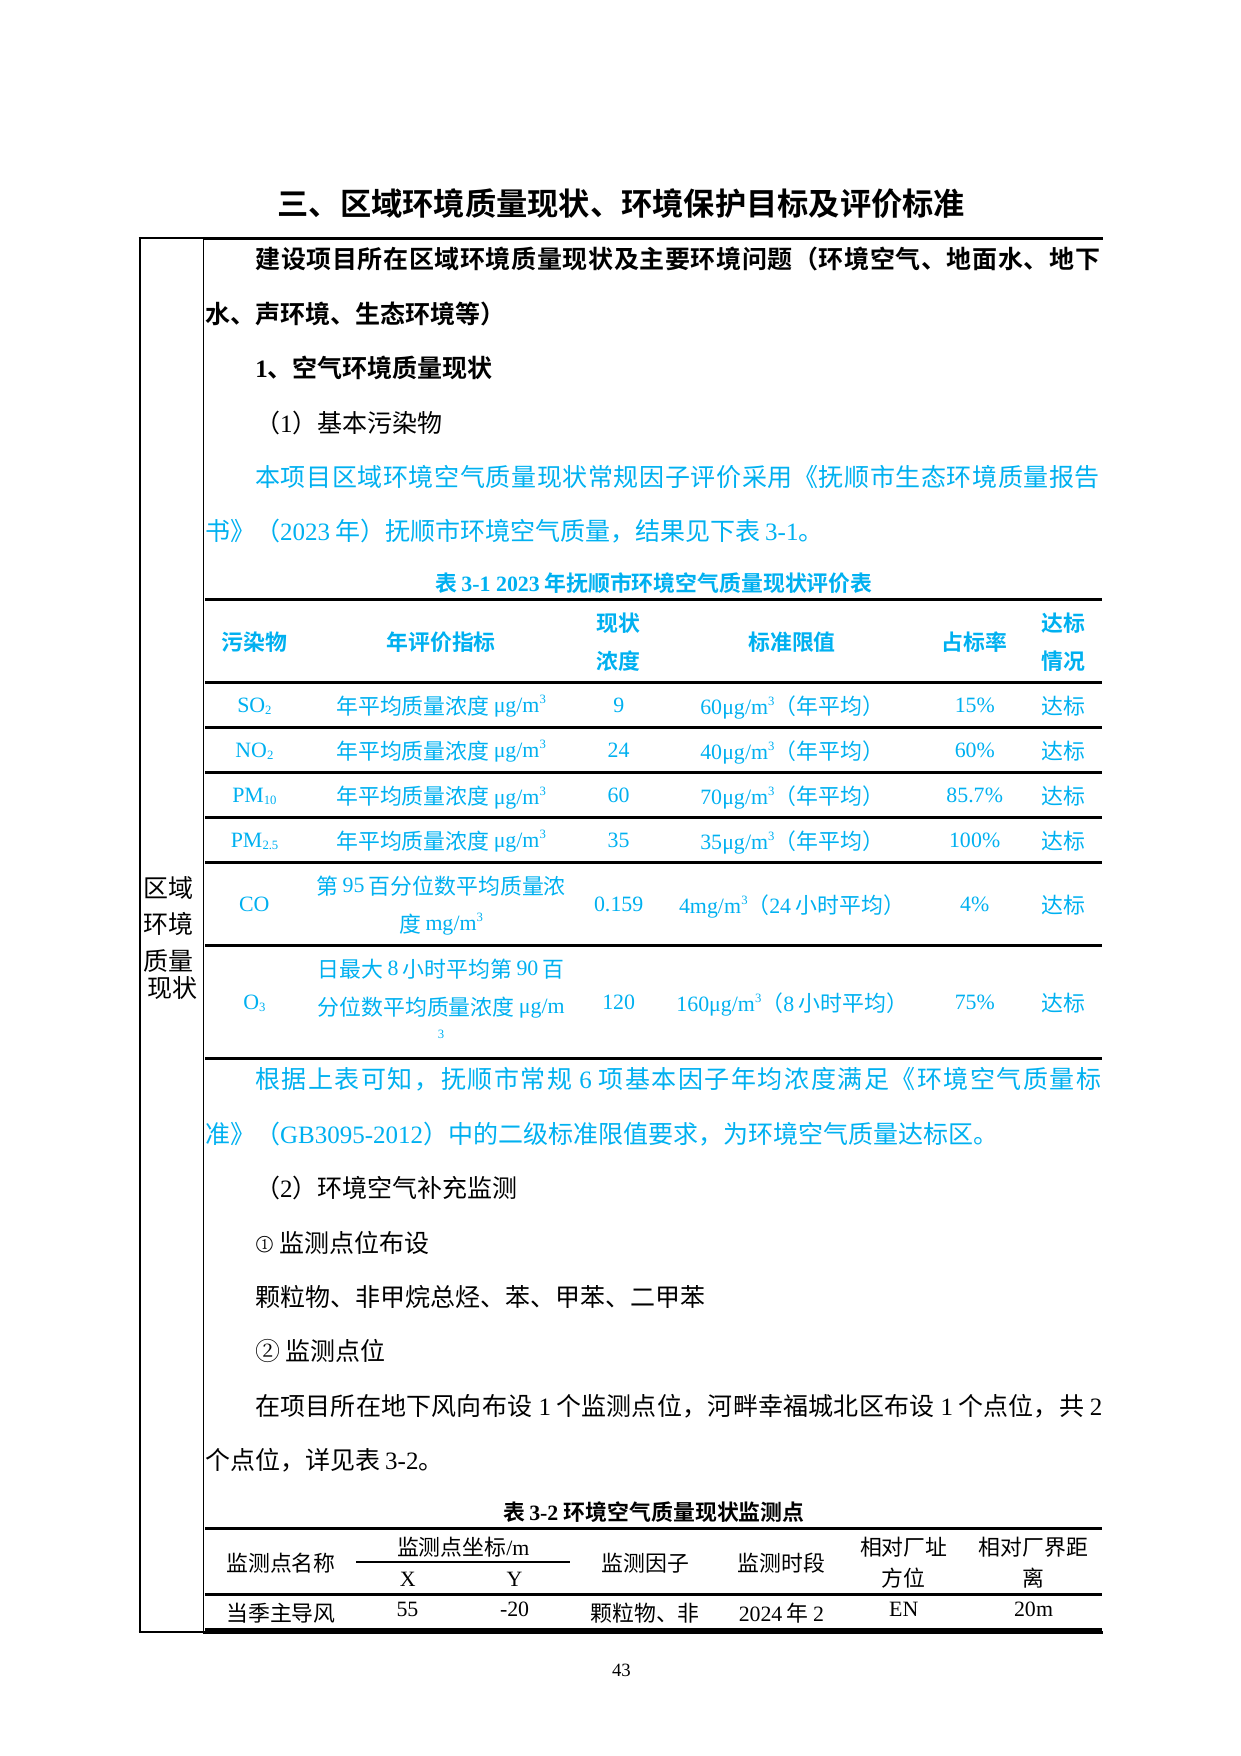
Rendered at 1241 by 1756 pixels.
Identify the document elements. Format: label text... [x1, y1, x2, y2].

picture [272, 841, 277, 849]
picture [980, 742, 991, 757]
picture [980, 697, 991, 712]
picture [980, 994, 991, 1009]
picture [769, 742, 774, 750]
picture [756, 994, 761, 1002]
picture [988, 787, 999, 802]
picture [769, 787, 774, 795]
picture [769, 697, 774, 705]
picture [986, 832, 997, 847]
picture [679, 901, 685, 910]
picture [270, 796, 276, 804]
picture [769, 832, 774, 840]
picture [541, 999, 547, 1013]
subtitle 三、区域环境质量现状、环境保护目标及评价标准 [139, 179, 1103, 224]
picture [453, 916, 459, 930]
picture [975, 896, 986, 911]
table_header 区域 环境 质量 现状 [141, 239, 203, 1631]
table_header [204, 240, 1103, 1631]
picture [260, 1003, 265, 1011]
picture [960, 899, 966, 908]
picture [780, 901, 786, 910]
